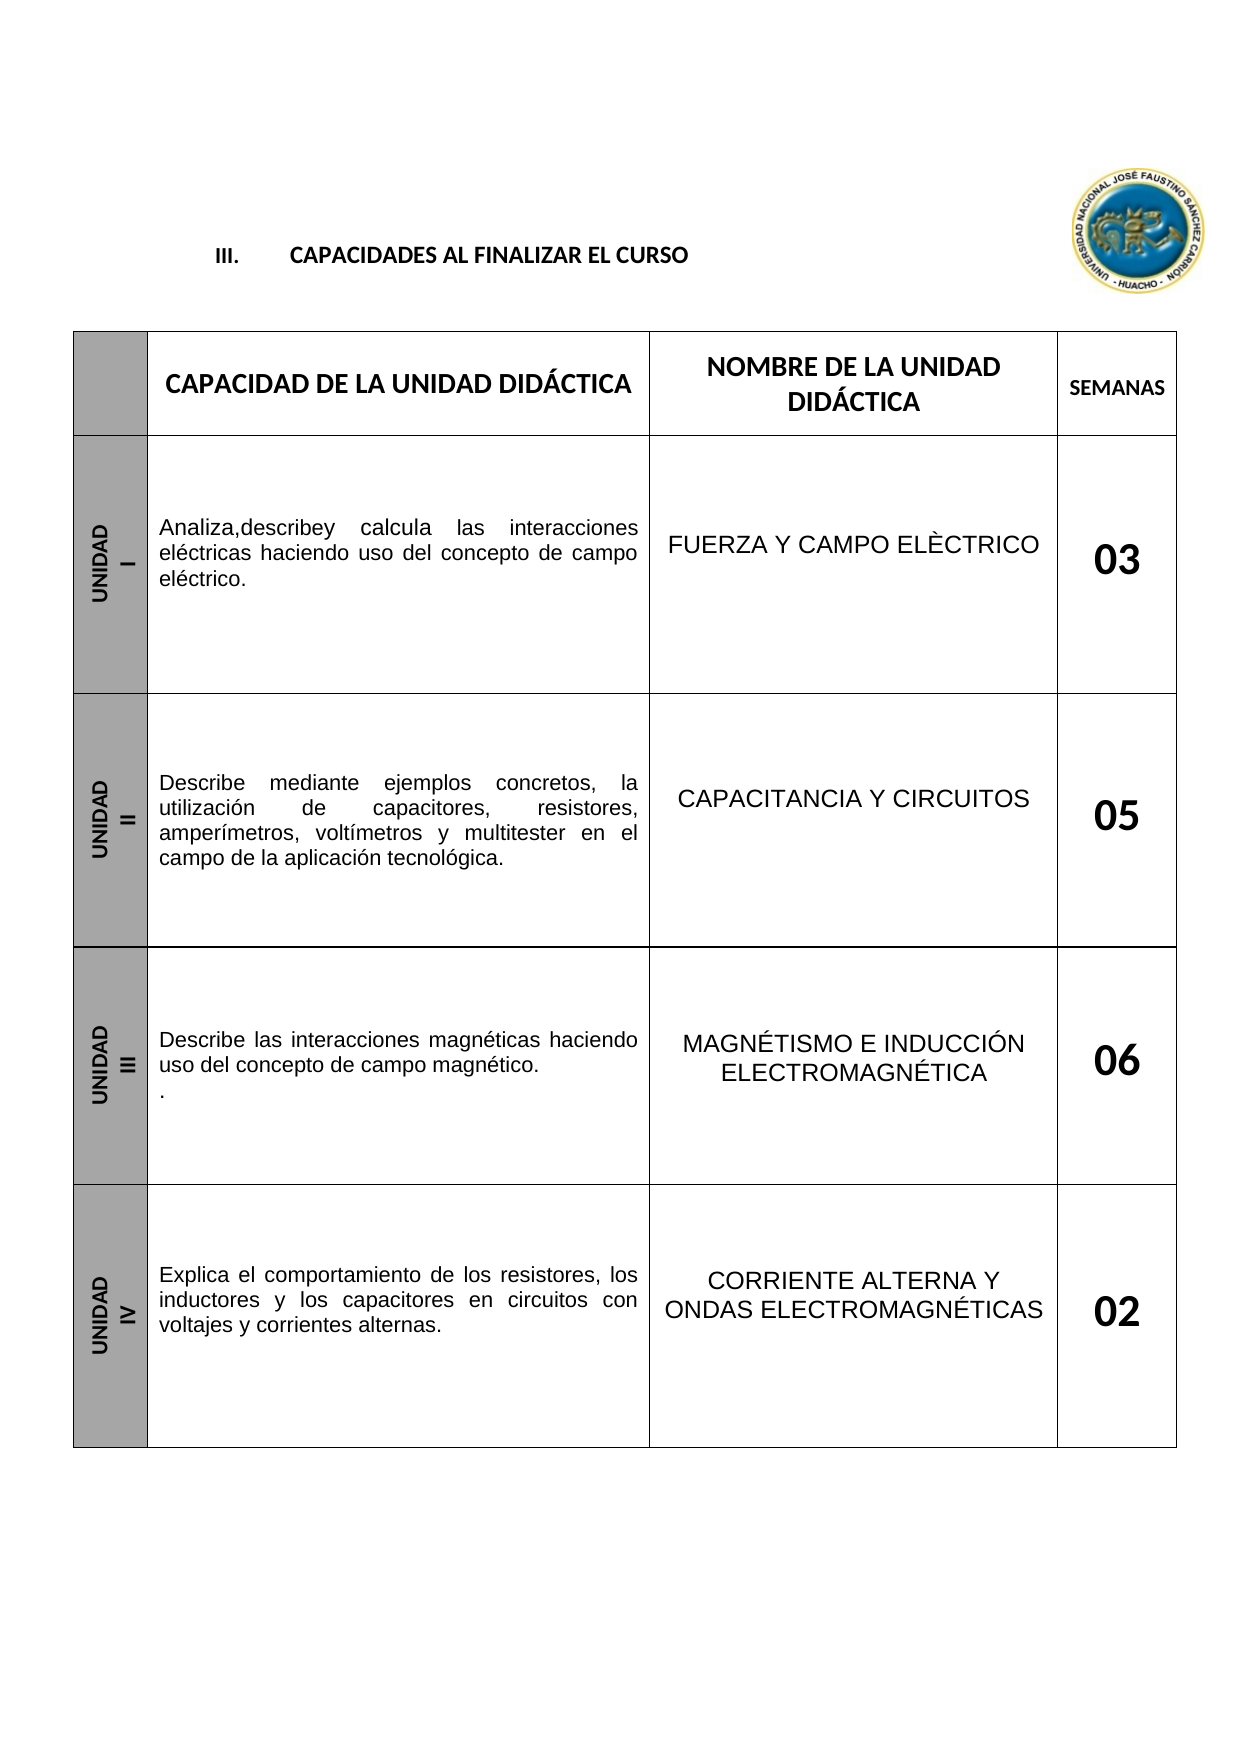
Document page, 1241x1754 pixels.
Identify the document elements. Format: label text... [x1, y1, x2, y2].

table_cell FUERZA Y CAMPO ELÈCTRICO [650, 436, 1057, 693]
table_header SEMANAS [1058, 332, 1176, 435]
table_cell Describe las interacciones magnéticas haciendo uso del concepto de campo magnético. . [148, 948, 649, 1184]
table_header CAPACIDAD DE LA UNIDAD DIDÁCTICA [148, 332, 649, 435]
table_cell 05 [1058, 694, 1176, 946]
table_cell 03 [1058, 436, 1176, 693]
table_cell 06 [1058, 948, 1176, 1184]
table_cell UNIDAD IV [74, 1185, 147, 1447]
table_cell CAPACITANCIA Y CIRCUITOS [650, 694, 1057, 946]
table_cell Explica el comportamiento de los resistores, los inductores y los capacitores en circuitos con voltajes y corrientes alternas. [148, 1185, 649, 1447]
list CAPACIDADES AL FINALIZAR EL CURSO [215, 239, 1063, 269]
table_cell UNIDAD I [74, 436, 147, 693]
table_header NOMBRE DE LA UNIDAD DIDÁCTICA [650, 332, 1057, 435]
table_cell UNIDAD III [74, 948, 147, 1184]
table_header [74, 332, 147, 435]
table_cell 02 [1058, 1185, 1176, 1447]
table_cell Describe mediante ejemplos concretos, la utilización de capacitores, resistores, amperímetros, voltímetros y multitester en el campo de la aplicación tecnológica. [148, 694, 649, 946]
table_cell Analiza,describey calcula las interacciones eléctricas haciendo uso del concepto de campo eléctrico. [148, 436, 649, 693]
table_cell MAGNÉTISMO E INDUCCIÓN ELECTROMAGNÉTICA [650, 948, 1057, 1184]
table_cell UNIDAD II [74, 694, 147, 946]
table_cell CORRIENTE ALTERNA Y ONDAS ELECTROMAGNÉTICAS [650, 1185, 1057, 1447]
picture [1071, 168, 1205, 294]
